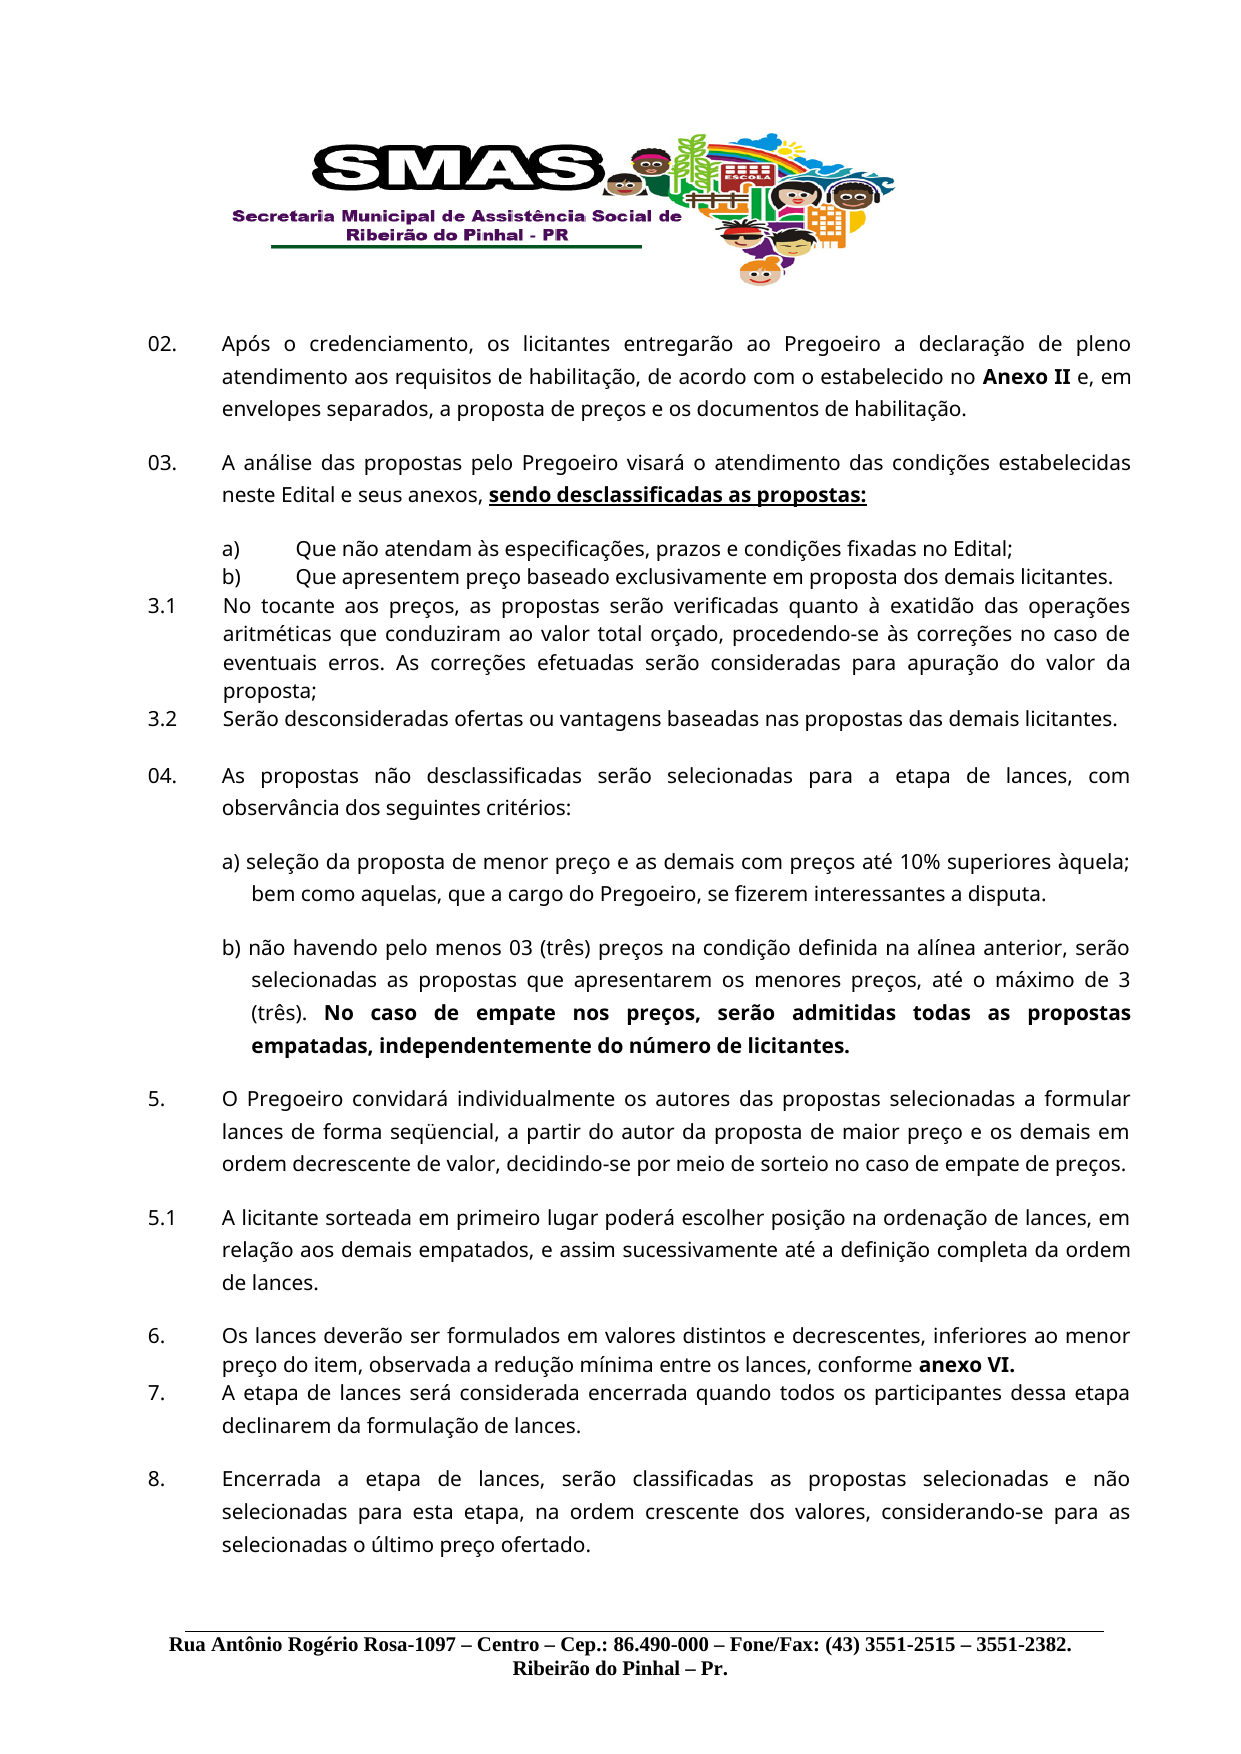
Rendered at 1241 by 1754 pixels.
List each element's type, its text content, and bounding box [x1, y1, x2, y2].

text 5.1 A licitante sorteada em primeiro lugar poderá escolher posição na ordenação de lances, em relação aos demais empatados, e assim sucessivamente até a definição completa da ordem de lances. [148, 1203, 1132, 1297]
picture [206, 73, 1053, 329]
text 04. As propostas não desclassificadas serão selecionadas para a etapa de lances, com observância dos seguintes critérios: [148, 761, 1132, 822]
text 03. A análise das propostas pelo Pregoeiro visará o atendimento das condições estabelecidas neste Edital e seus anexos, sendo desclassificadas as propostas: [148, 448, 1132, 509]
list Que apresentem preço baseado exclusivamente em proposta dos demais licitantes. [222, 562, 1132, 591]
text 5. O Pregoeiro convidará individualmente os autores das propostas selecionadas a formular lances de forma seqüencial, a partir do autor da proposta de maior preço e os demais em ordem decrescente de valor, decidindo-se por meio de sorteio no caso de empate de preços. [148, 1084, 1132, 1178]
text a) seleção da proposta de menor preço e as demais com preços até 10% superiores àquela; bem como aquelas, que a cargo do Pregoeiro, se fizerem interessantes a disputa. [222, 847, 1132, 908]
text b) não havendo pelo menos 03 (três) preços na condição definida na alínea anterior, serão selecionadas as propostas que apresentarem os menores preços, até o máximo de 3 (três). No caso de empate nos preços, serão admitidas todas as propostas empatadas, independentemente do número de licitantes. [222, 933, 1132, 1059]
text 6. Os lances deverão ser formulados em valores distintos e decrescentes, inferiores ao menor preço do item, observada a redução mínima entre os lances, conforme anexo VI. [148, 1322, 1132, 1378]
text 8. Encerrada a etapa de lances, serão classificadas as propostas selecionadas e não selecionadas para esta etapa, na ordem crescente dos valores, considerando-se para as selecionadas o último preço ofertado. [148, 1464, 1132, 1558]
text 02. Após o credenciamento, os licitantes entregarão ao Pregoeiro a declaração de pleno atendimento aos requisitos de habilitação, de acordo com o estabelecido no Anexo II e, em envelopes separados, a proposta de preços e os documentos de habilitação. [148, 329, 1132, 423]
list Serão desconsideradas ofertas ou vantagens baseadas nas propostas das demais licitantes. [148, 704, 1132, 733]
list Que não atendam às especificações, prazos e condições fixadas no Edital; [222, 534, 1132, 562]
text 7. A etapa de lances será considerada encerrada quando todos os participantes dessa etapa declinarem da formulação de lances. [148, 1378, 1132, 1439]
list No tocante aos preços, as propostas serão verificadas quanto à exatidão das operações aritméticas que conduziram ao valor total orçado, procedendo-se às correções no caso de eventuais erros. As correções efetuadas serão consideradas para apuração do valor da proposta; [148, 591, 1132, 704]
